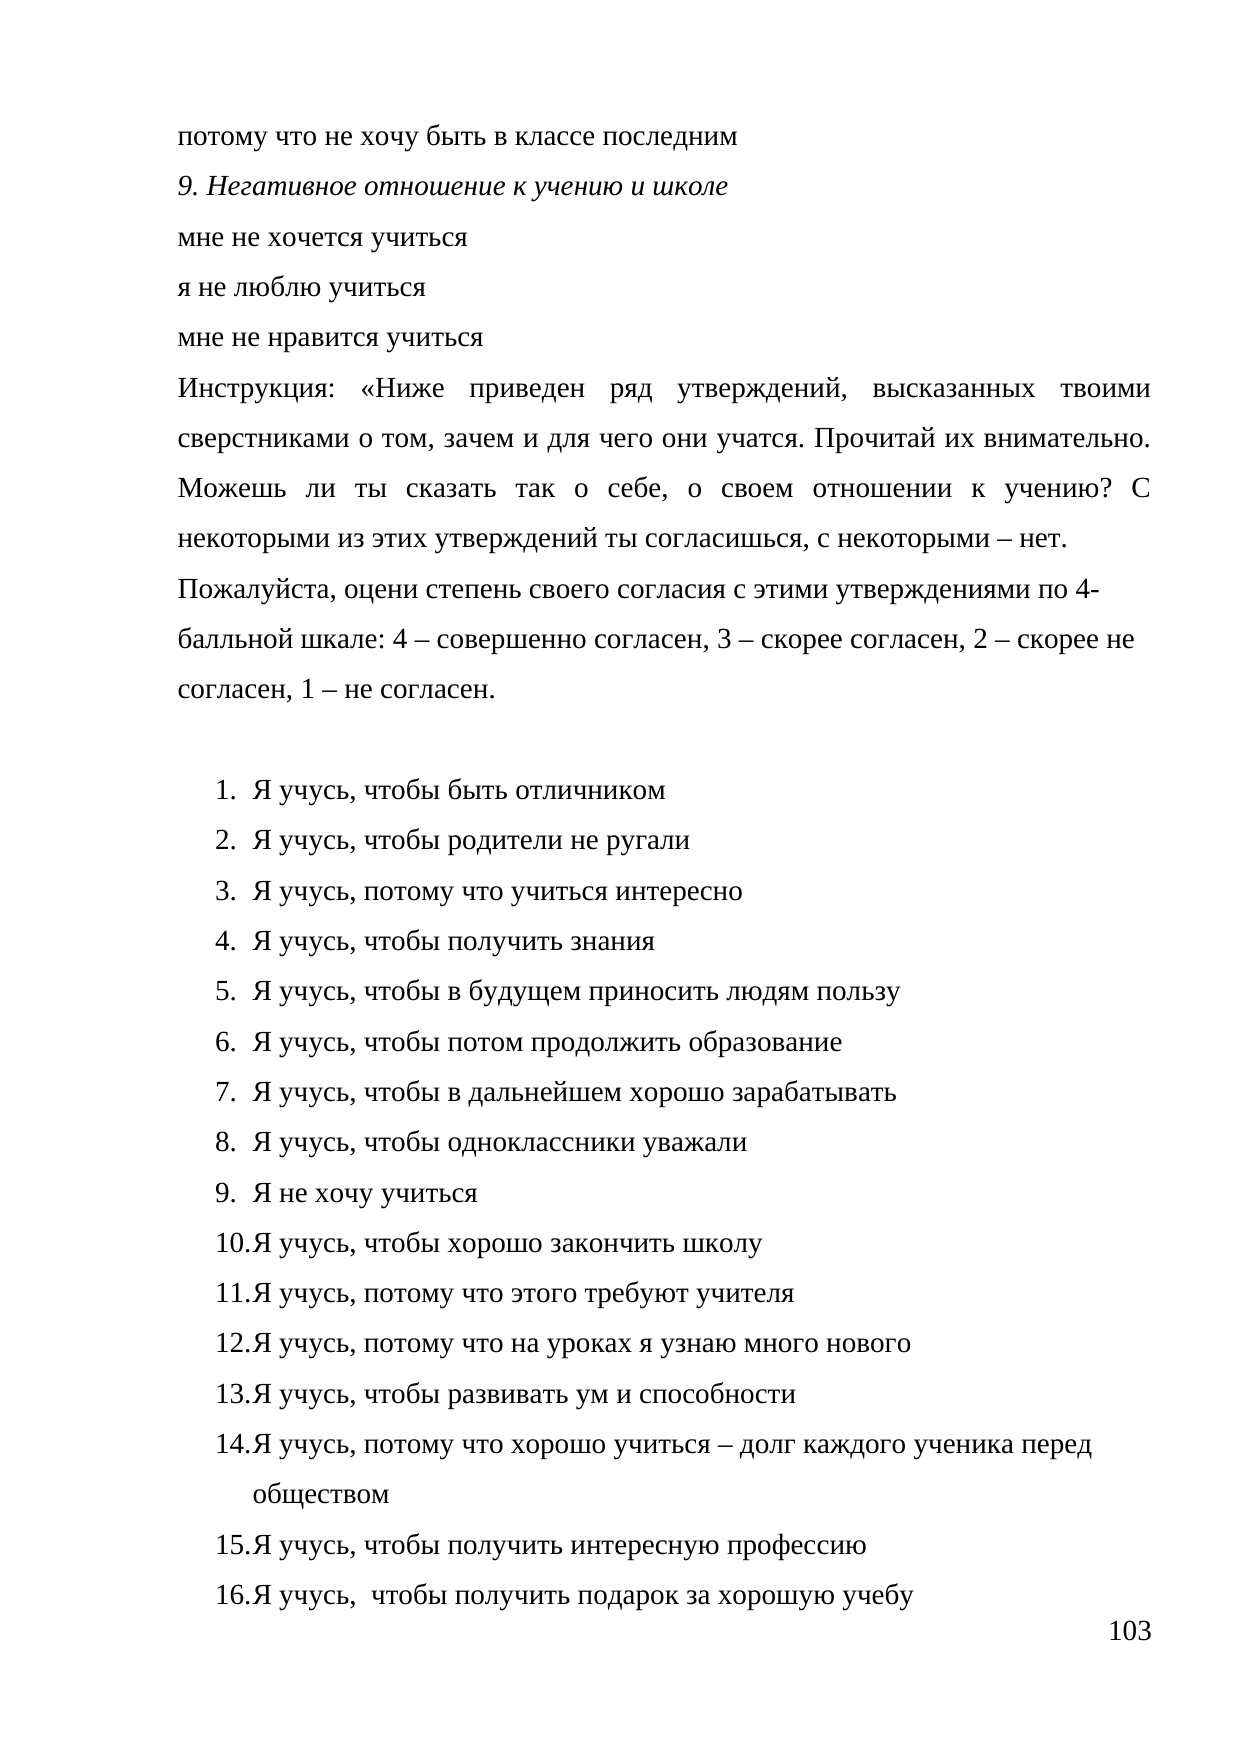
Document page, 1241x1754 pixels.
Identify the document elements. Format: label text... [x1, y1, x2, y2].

text мне не хочется учиться [177, 219, 1152, 252]
text Пожалуйста, оцени степень своего согласия с этими утверждениями по 4-балльной шкале: 4 – совершенно согласен, 3 – скорее согласен, 2 – скорее не согласен, 1 – не согласен. [177, 571, 1152, 705]
list Я учусь, чтобы родители не ругали [215, 822, 1152, 856]
list Я учусь, чтобы потом продолжить образование [215, 1024, 1152, 1057]
text 9. Негативное отношение к учению и школе [177, 168, 1152, 202]
list Я учусь, потому что этого требуют учителя [215, 1275, 1152, 1309]
list Я учусь, чтобы получить интересную профессию [215, 1527, 1152, 1560]
list Я учусь, чтобы быть отличником [215, 772, 1152, 806]
list Я учусь, чтобы получить знания [215, 923, 1152, 957]
list Я учусь, чтобы в дальнейшем хорошо зарабатывать [215, 1074, 1152, 1108]
list Я учусь, чтобы в будущем приносить людям пользу [215, 973, 1152, 1007]
list Я учусь, чтобы хорошо закончить школу [215, 1225, 1152, 1258]
list Я учусь, потому что на уроках я узнаю много нового [215, 1326, 1152, 1359]
list Я учусь, потому что учиться интересно [215, 873, 1152, 906]
list Я не хочу учиться [215, 1175, 1152, 1208]
text я не люблю учиться [177, 269, 1152, 303]
text Инструкция: «Ниже приведен ряд утверждений, высказанных твоими сверстниками о том, зачем и для чего они учатся. Прочитай их внимательно. Можешь ли ты сказать так о себе, о своем отношении к учению? С некоторыми из этих утверждений ты согласишься, с некоторыми – нет. [177, 370, 1152, 554]
list Я учусь, потому что хорошо учиться – долг каждого ученика перед обществом [215, 1426, 1152, 1510]
text потому что не хочу быть в классе последним [177, 118, 1152, 152]
list Я учусь, чтобы одноклассники уважали [215, 1124, 1152, 1158]
text мне не нравится учиться [177, 319, 1152, 353]
list Я учусь, чтобы развивать ум и способности [215, 1376, 1152, 1409]
list Я учусь, чтобы получить подарок за хорошую учебу [215, 1577, 1152, 1611]
